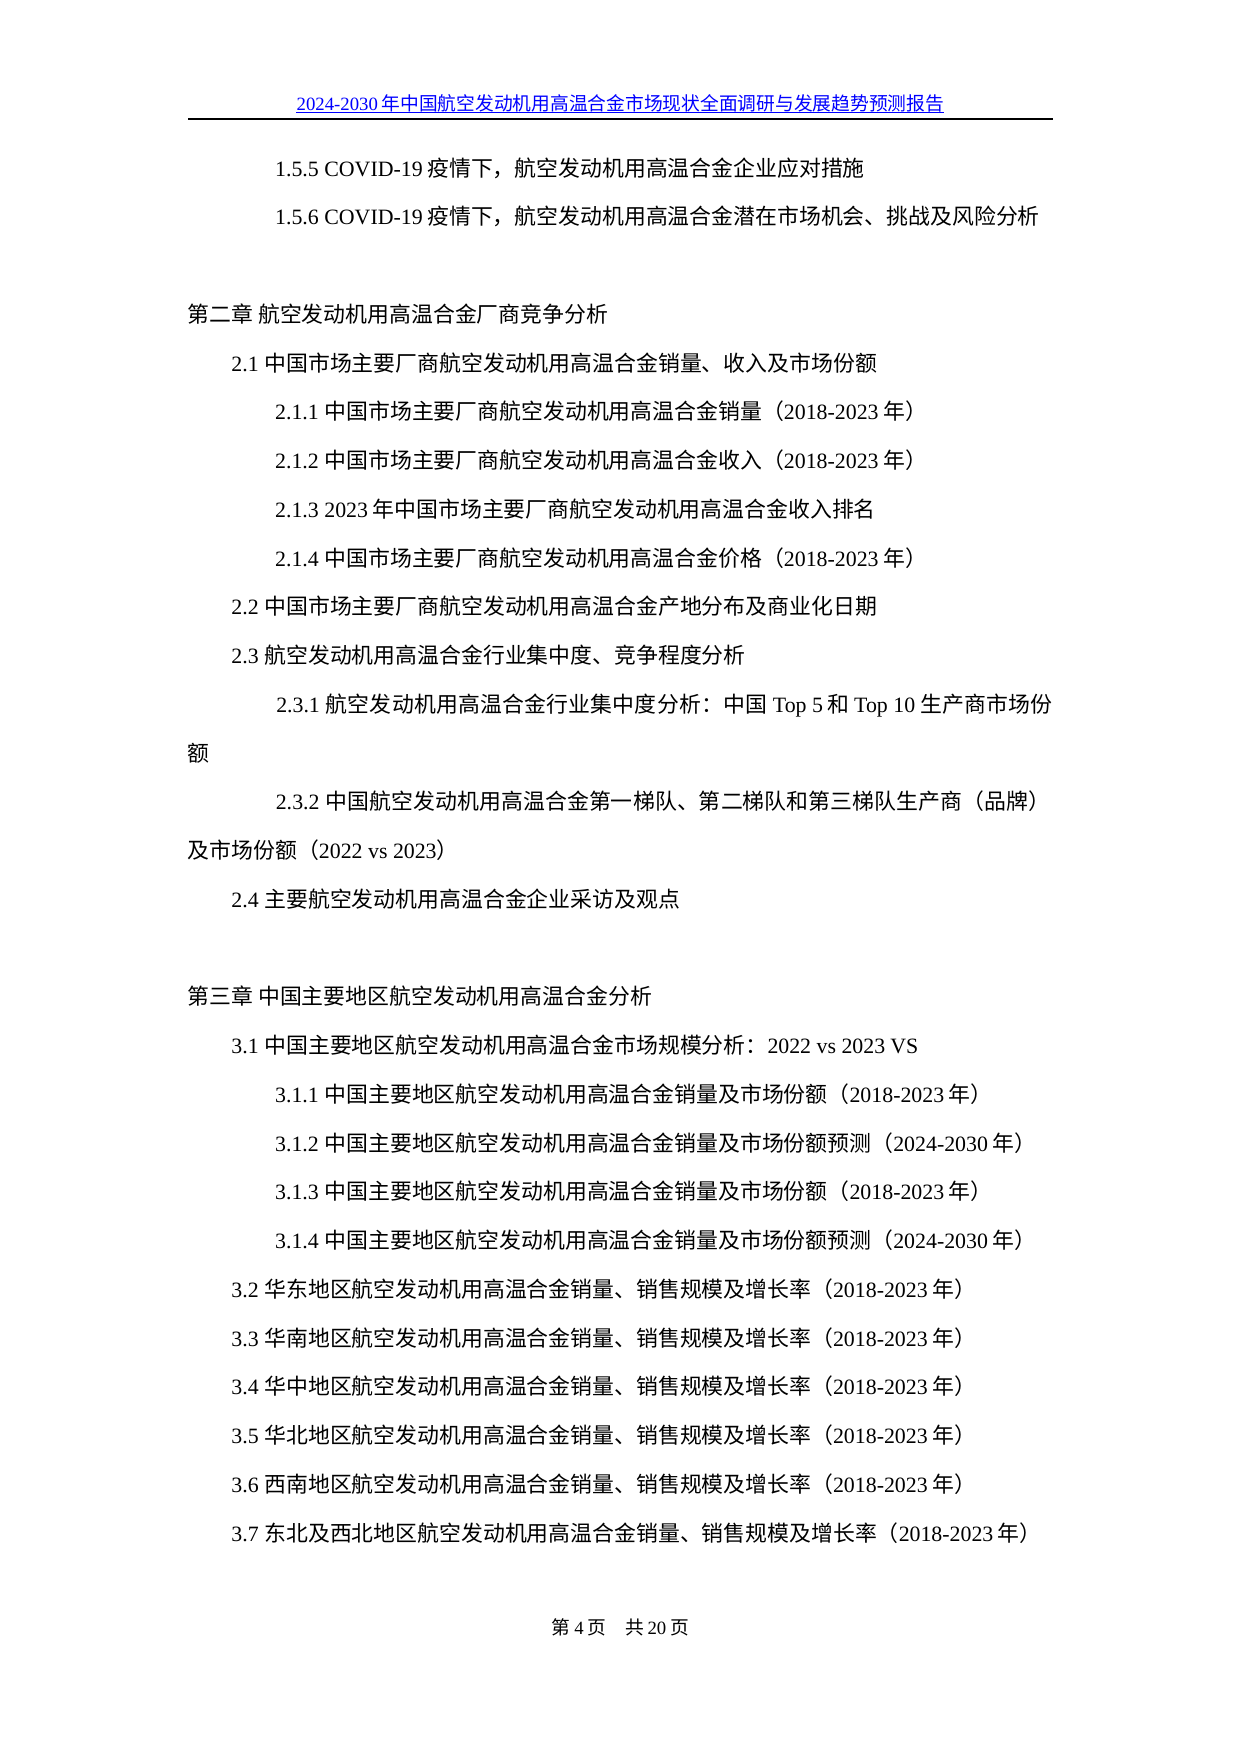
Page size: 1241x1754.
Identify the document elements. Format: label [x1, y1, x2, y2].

text [187, 150, 1053, 1548]
